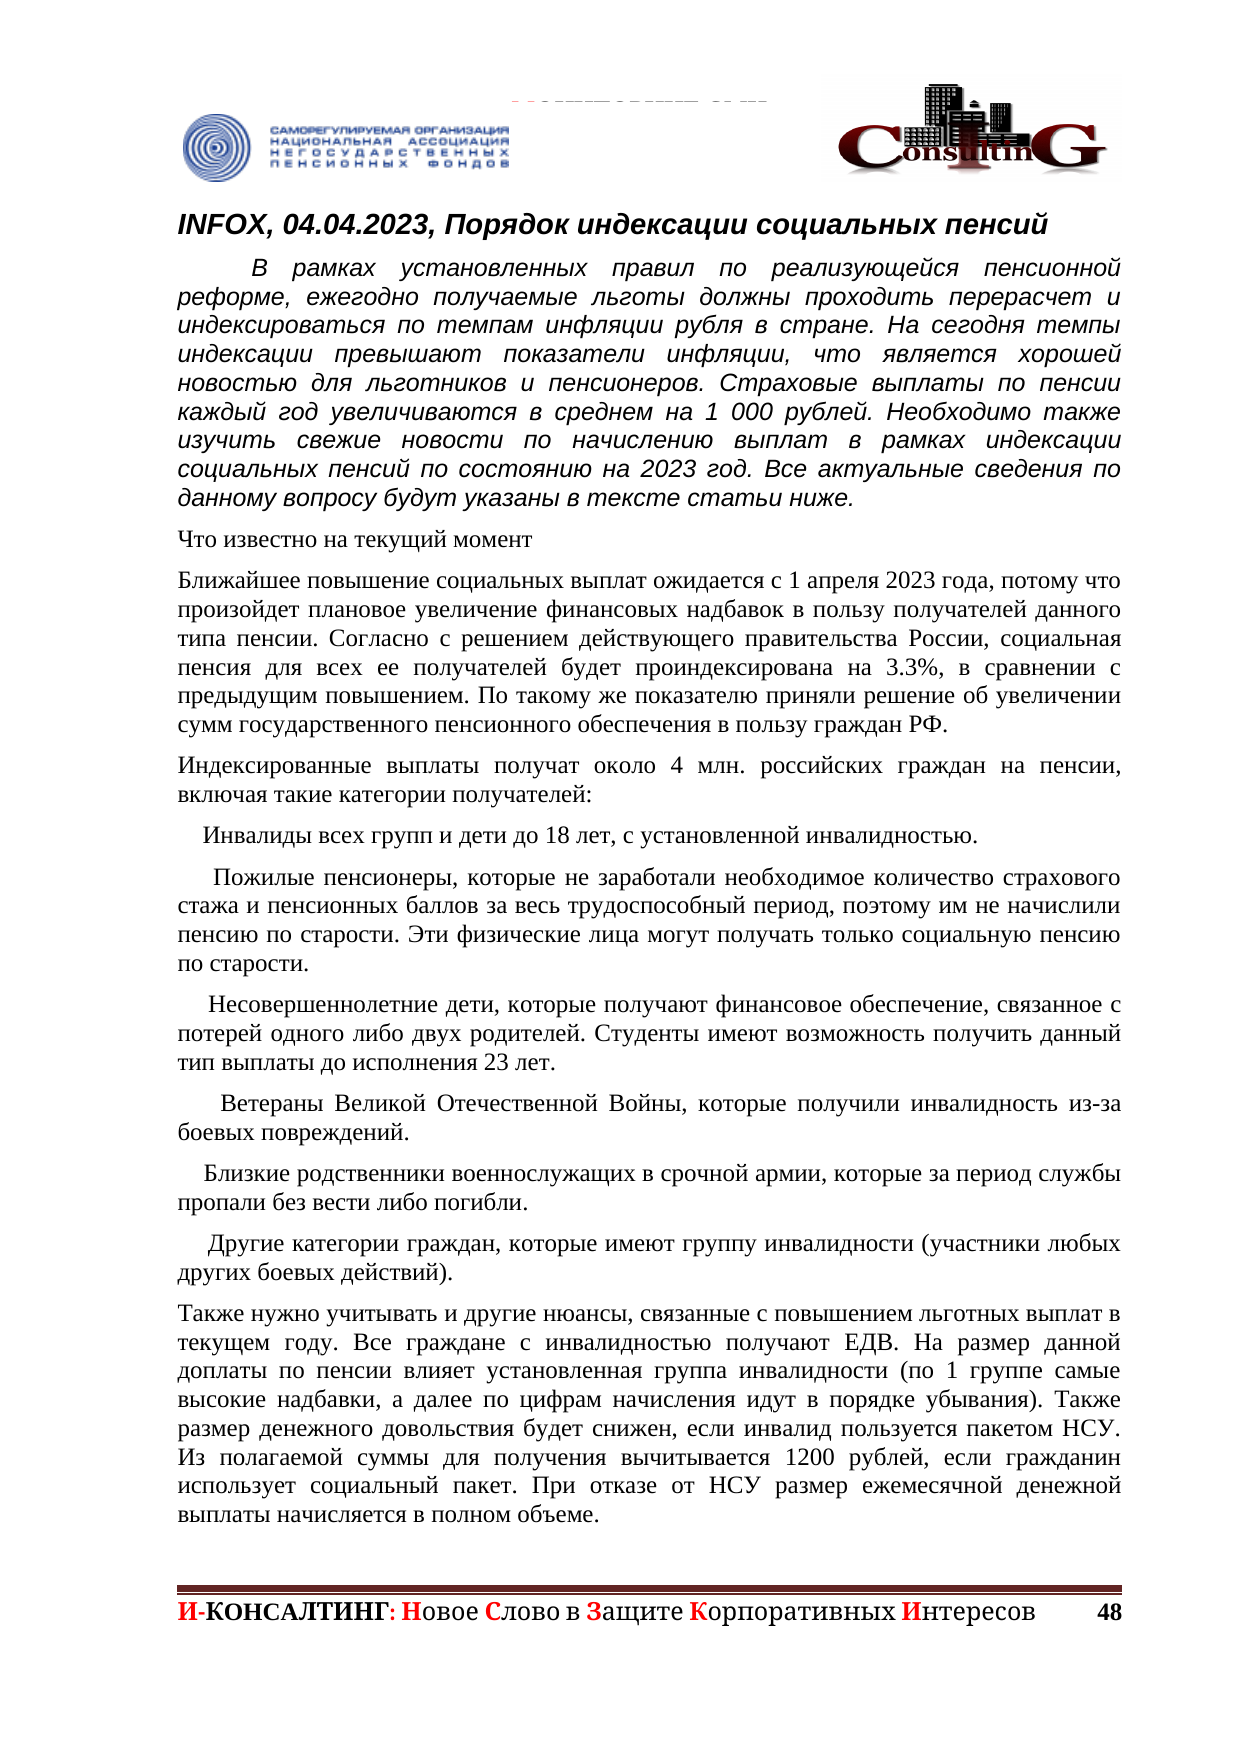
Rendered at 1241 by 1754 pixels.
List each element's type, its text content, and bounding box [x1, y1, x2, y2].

picture [821, 73, 1122, 182]
text Индексированные выплаты получат около 4 млн. российских граждан на пенсии, включая такие категории получателей: [177, 750, 1122, 808]
text Пожилые пенсионеры, которые не заработали необходимое количество страхового стажа и пенсионных баллов за весь трудоспособный период, поэтому им не начислили пенсию по старости. Эти физические лица могут получать только социальную пенсию по старости. [177, 862, 1122, 977]
text Близкие родственники военнослужащих в срочной армии, которые за период службы пропали без вести либо погибли. [177, 1158, 1122, 1215]
text Ветераны Великой Отечественной Войны, которые получили инвалидность из-за боевых повреждений. [177, 1088, 1122, 1145]
picture [183, 114, 509, 182]
text Ближайшее повышение социальных выплат ожидается с 1 апреля 2023 года, потому что произойдет плановое увеличение финансовых надбавок в пользу получателей данного типа пенсии. Согласно с решением действующего правительства России, социальная пенсия для всех ее получателей будет проиндексирована на 3.3%, в сравнении с предыдущим повышением. По такому же показателю приняли решение об увеличении сумм государственного пенсионного обеспечения в пользу граждан РФ. [177, 565, 1122, 738]
text Также нужно учитывать и другие нюансы, связанные с повышением льготных выплат в текущем году. Все граждане с инвалидностью получают ЕДВ. На размер данной доплаты по пенсии влияет установленная группа инвалидности (по 1 группе самые высокие надбавки, а далее по цифрам начисления идут в порядке убывания). Также размер денежного довольствия будет снижен, если инвалид пользуется пакетом НСУ. Из полагаемой суммы для получения вычитывается 1200 рублей, если гражданин использует социальный пакет. При отказе от НСУ размер ежемесячной денежной выплаты начисляется в полном объеме. [177, 1298, 1122, 1528]
text Несовершеннолетние дети, которые получают финансовое обеспечение, связанное с потерей одного либо двух родителей. Студенты имеют возможность получить данный тип выплаты до исполнения 23 лет. [177, 989, 1122, 1075]
subtitle INFOX, 04.04.2023, Порядок индексации социальных пенсий [177, 207, 1122, 240]
text Что известно на текущий момент [177, 524, 1122, 553]
subtitle В рамках установленных правил по реализующейся пенсионной реформе, ежегодно получаемые льготы должны проходить перерасчет и индексироваться по темпам инфляции рубля в стране. На сегодня темпы индексации превышают показатели инфляции, что является хорошей новостью для льготников и пенсионеров. Страховые выплаты по пенсии каждый год увеличиваются в среднем на 1 000 рублей. Необходимо также изучить свежие новости по начислению выплат в рамках индексации социальных пенсий по состоянию на 2023 год. Все актуальные сведения по данному вопросу будут указаны в тексте статьи ниже. [177, 253, 1122, 512]
text Другие категории граждан, которые имеют группу инвалидности (участники любых других боевых действий). [177, 1228, 1122, 1285]
text Инвалиды всех групп и дети до 18 лет, с установленной инвалидностью. [177, 820, 1122, 849]
